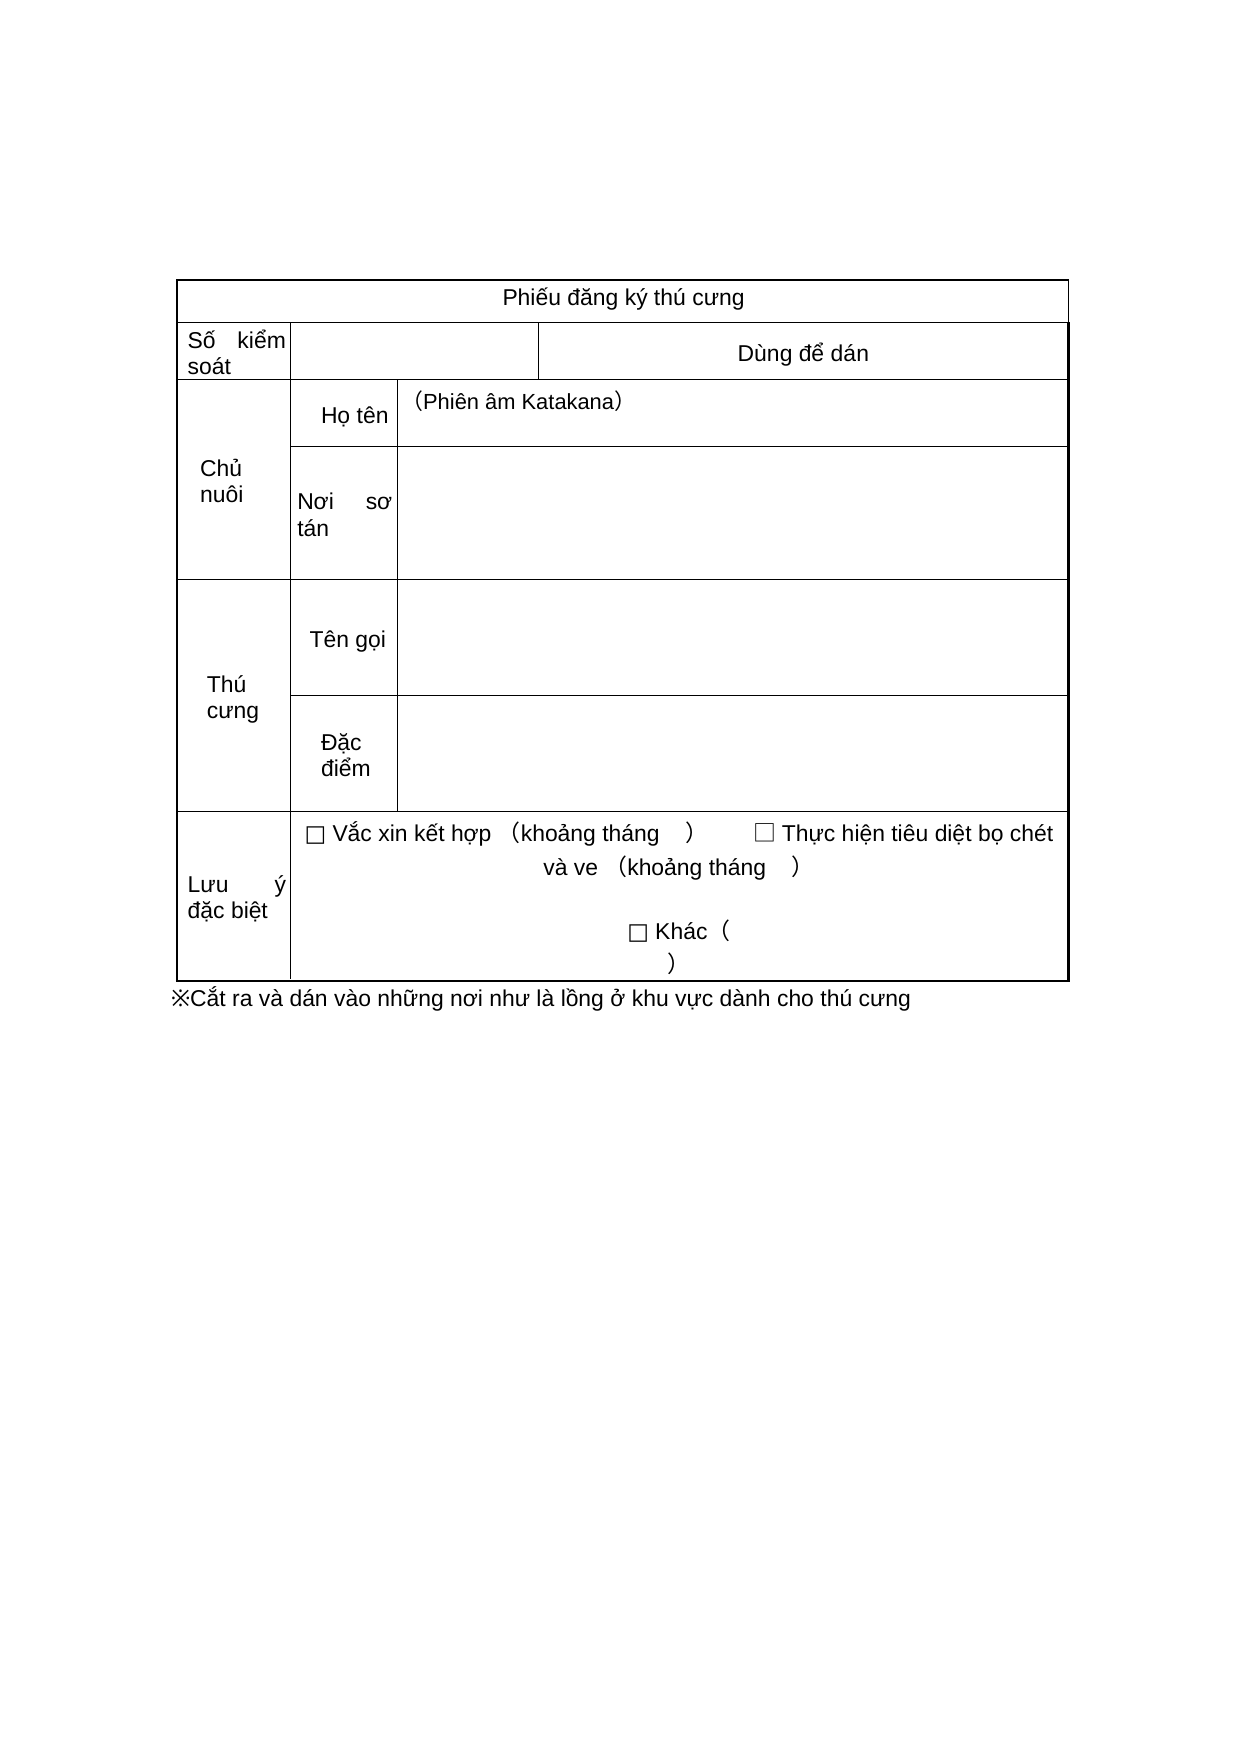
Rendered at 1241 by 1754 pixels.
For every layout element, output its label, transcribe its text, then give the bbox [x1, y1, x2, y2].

table_cell （Phiên âm Katakana） [398, 380, 1067, 446]
table_cell [398, 696, 1067, 811]
table_cell Họ tên [291, 380, 397, 446]
table_cell Lưu ý đặc biệt [178, 812, 290, 979]
table_cell Dùng để dán [539, 323, 1067, 379]
table_cell Chủ nuôi [178, 380, 290, 579]
table_cell Số kiểm soát [178, 323, 290, 379]
table_cell Thú cưng [178, 580, 290, 811]
table_cell [291, 323, 538, 379]
table_cell [398, 447, 1067, 579]
table_cell [398, 580, 1067, 695]
table_cell Nơi sơ tán [291, 447, 397, 579]
table_cell □ Vắc xin kết hợp （khoảng tháng ） □ Thực hiện tiêu diệt bọ chét và ve （khoảng tháng ） □ Khác（ ） [291, 812, 1067, 979]
table_cell Đặc điểm [291, 696, 397, 811]
table_cell Tên gọi [291, 580, 397, 695]
text ※Cắt ra và dán vào những nơi như là lồng ở khu vực dành cho thú cưng [150, 982, 931, 1013]
table_header Phiếu đăng ký thú cưng [178, 281, 1068, 322]
